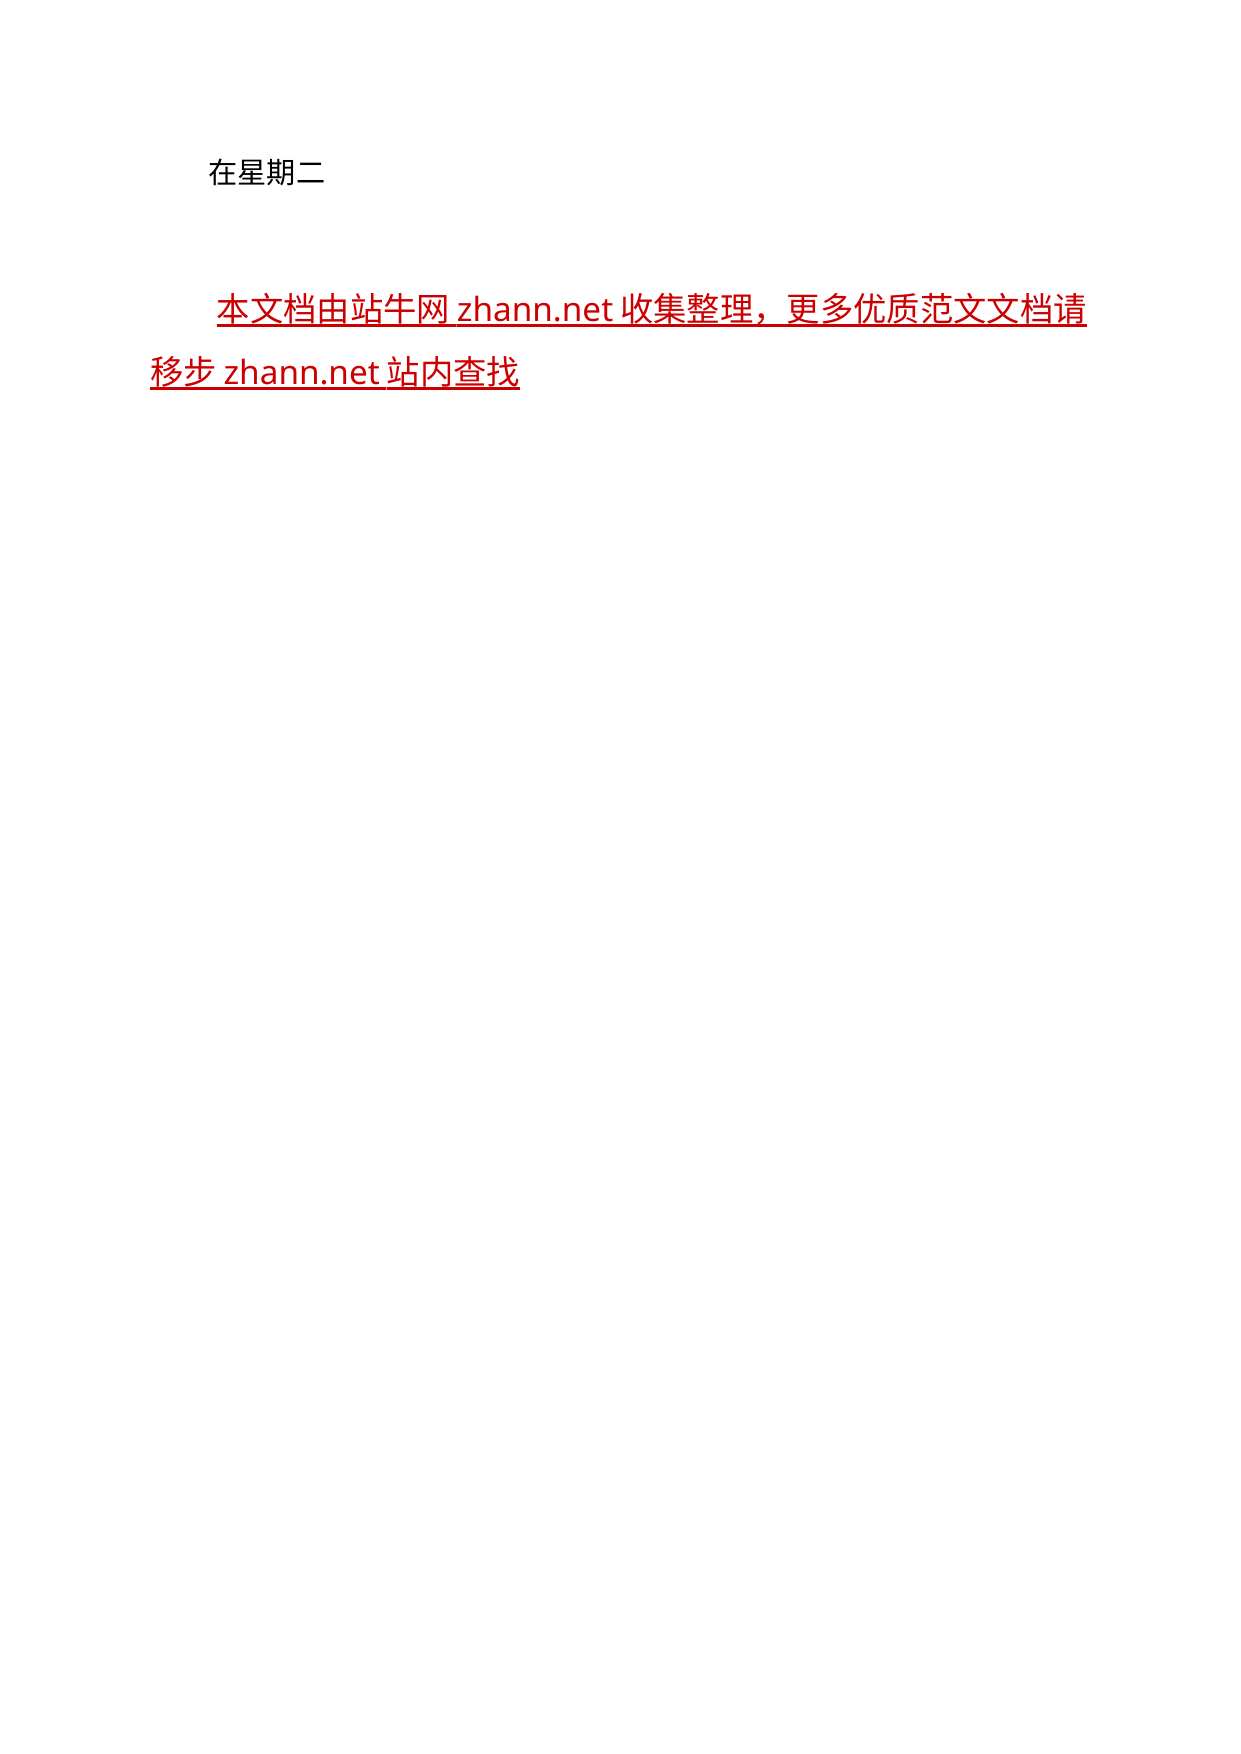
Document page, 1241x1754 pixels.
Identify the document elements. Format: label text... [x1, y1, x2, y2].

text 在星期二 [150, 150, 1090, 192]
text 本文档由站牛网zhann.net收集整理，更多优质范文文档请移步zhann.net站内查找 [150, 283, 1090, 394]
